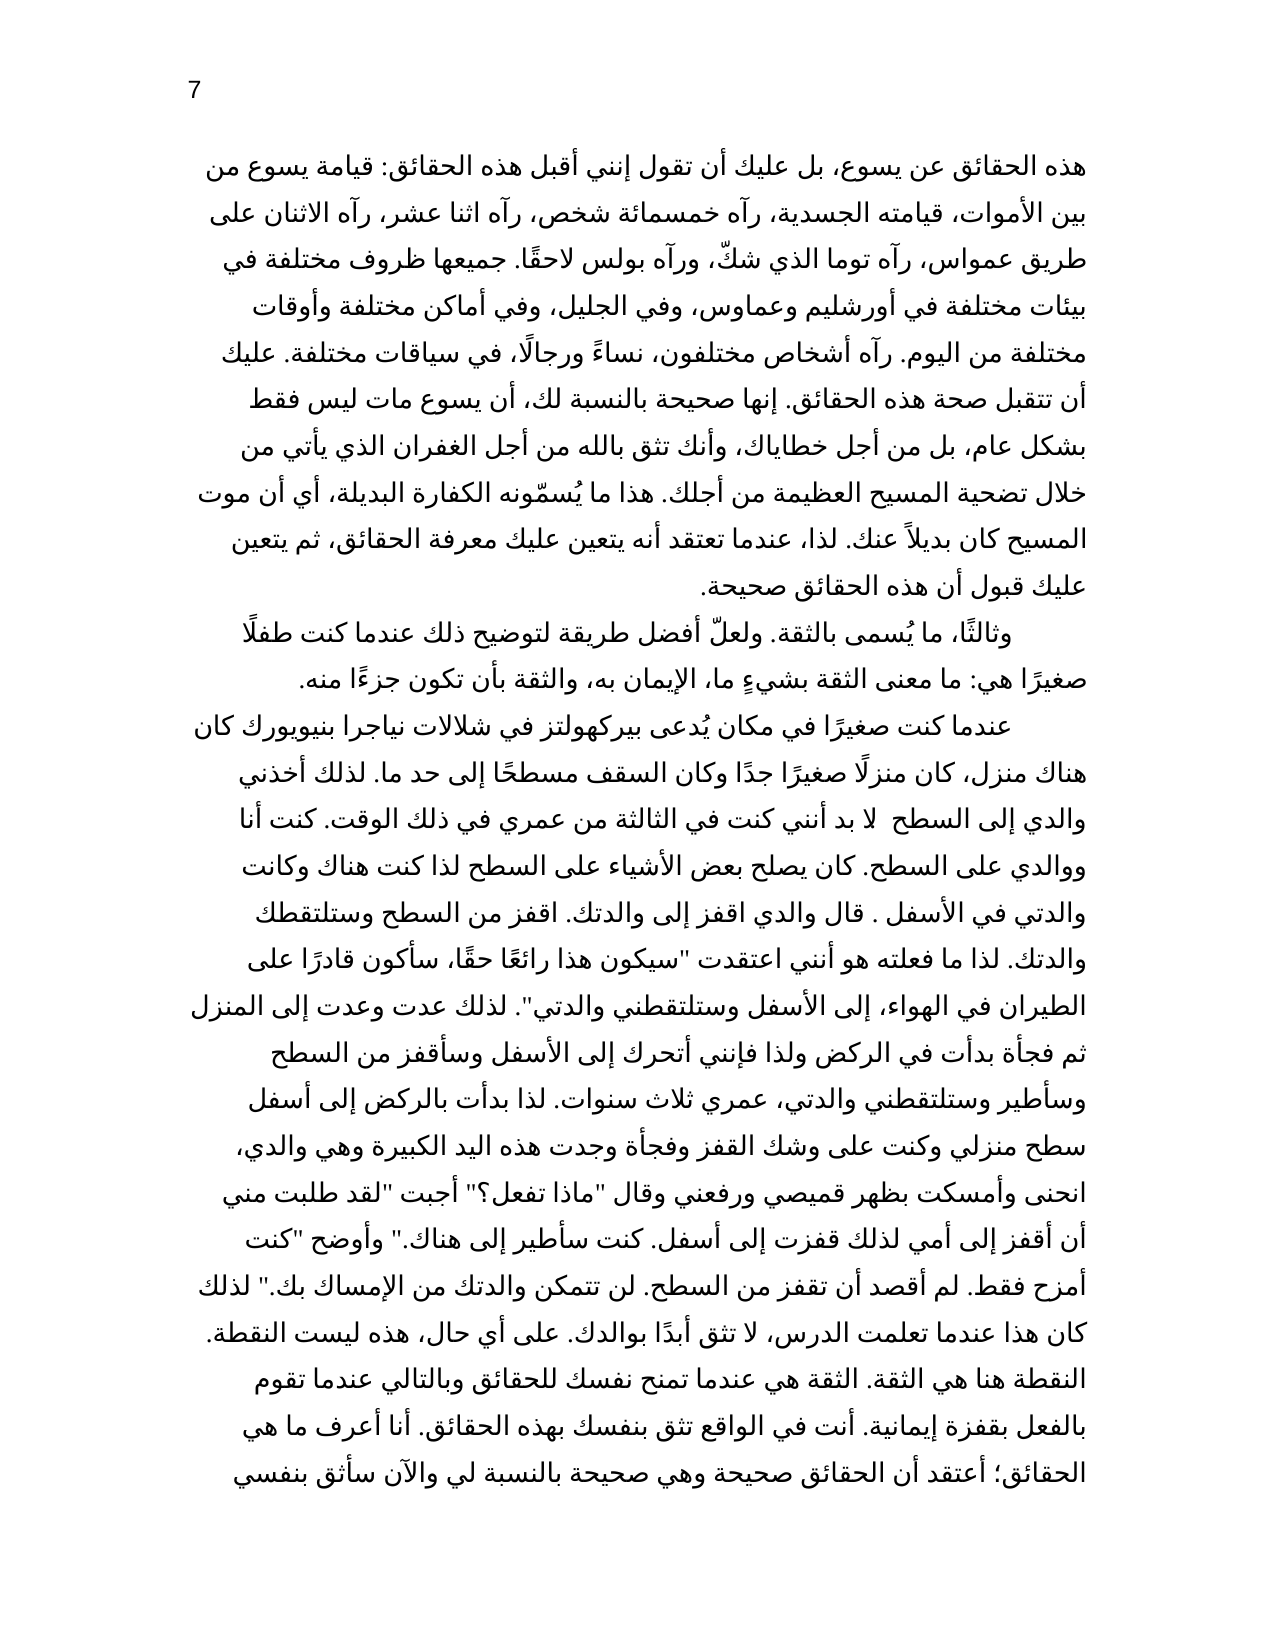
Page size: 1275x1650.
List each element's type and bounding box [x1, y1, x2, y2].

text [187, 150, 1087, 694]
text [187, 710, 1087, 1488]
